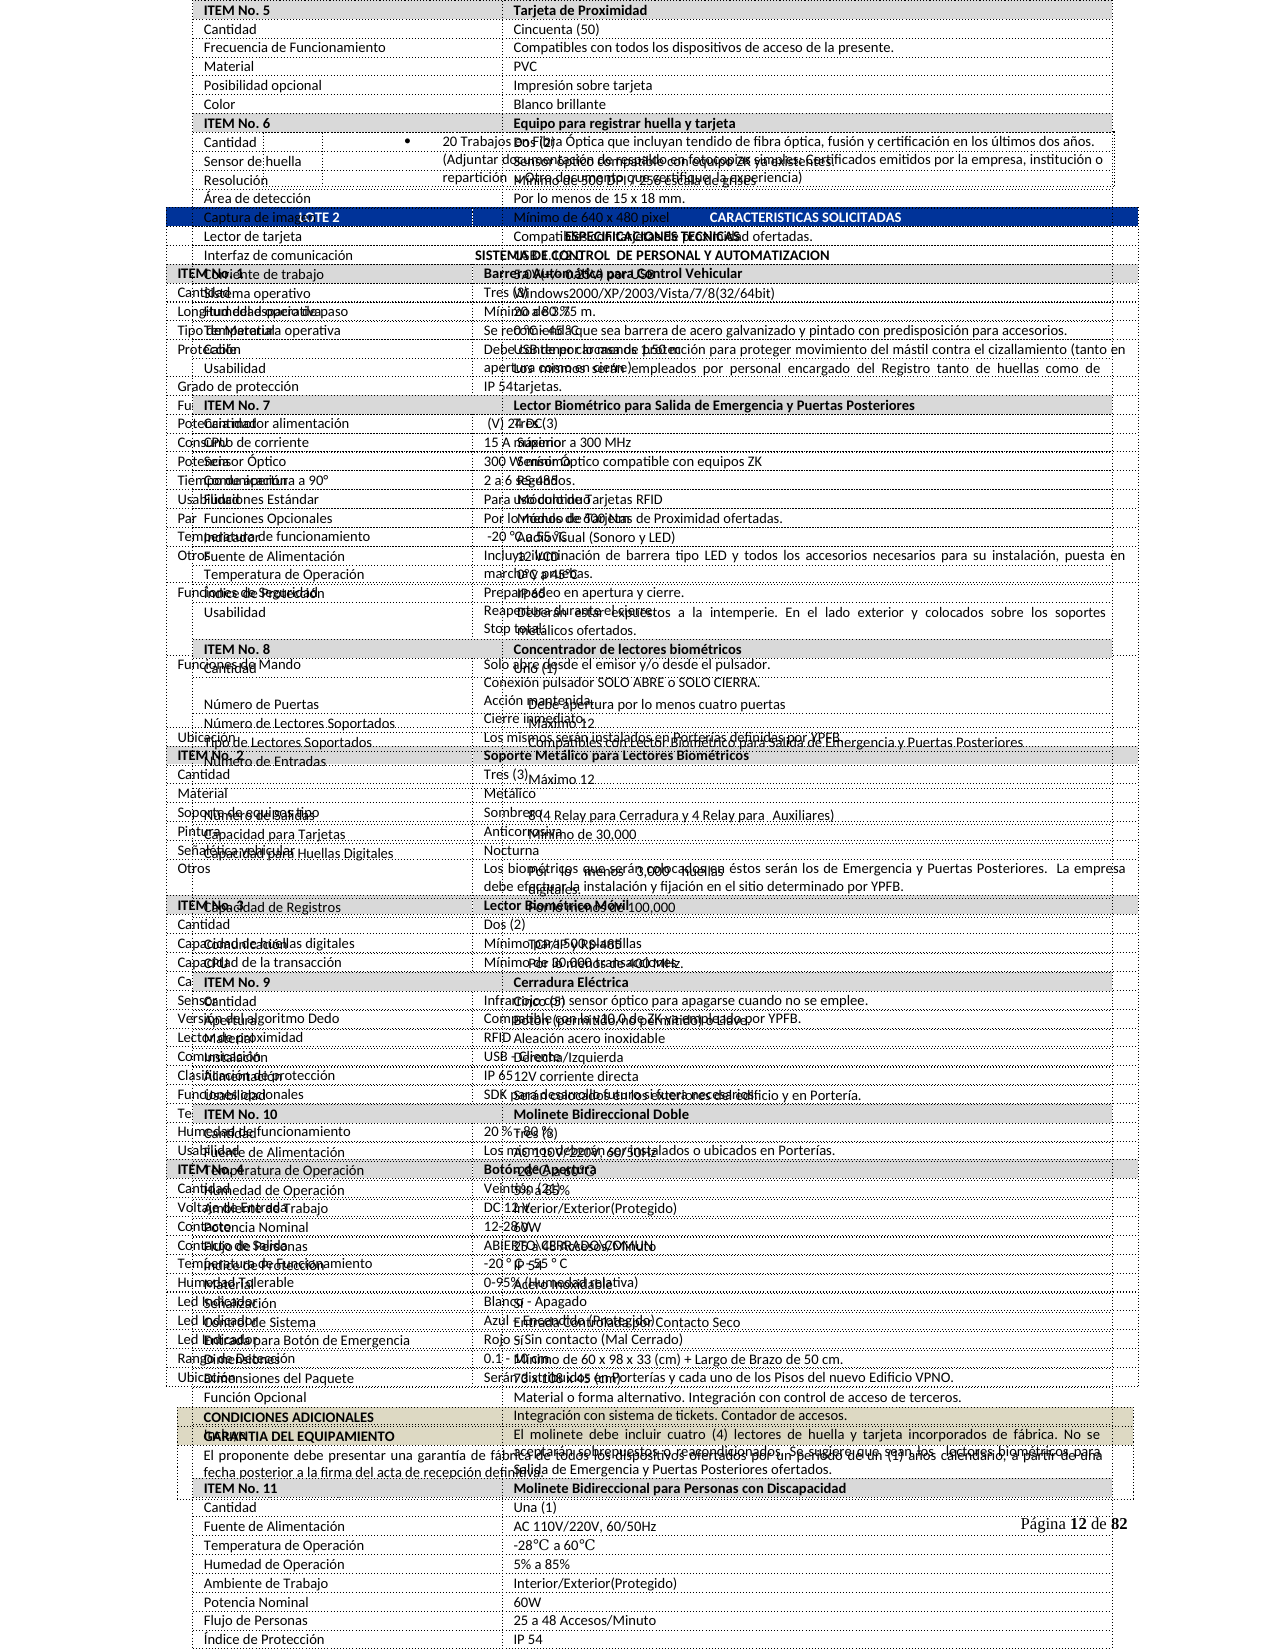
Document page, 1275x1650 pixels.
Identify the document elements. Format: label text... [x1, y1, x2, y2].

table_cell ITEM No. 9 [193, 972, 502, 991]
table_cell Flujo de Personas [193, 1236, 502, 1255]
table_cell Potencia Nominal [193, 1218, 502, 1236]
table_cell Máximo 12 [502, 751, 1112, 788]
table_cell Potencia Nominal [193, 1592, 502, 1611]
table_cell -28℃ a 60℃ [502, 1535, 1112, 1554]
table_cell Sensor Óptico [193, 451, 502, 470]
table_cell Cerradura Eléctrica [502, 972, 1112, 991]
table_cell Cantidad [193, 132, 502, 151]
table_cell CPU [193, 433, 502, 451]
table_cell Número de Salidas [193, 788, 502, 824]
table_cell Mínimo de 500 DPI / 256 escala de grises [502, 170, 1112, 188]
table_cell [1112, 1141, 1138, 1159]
table_cell USB de por lo menos 1.50 m [502, 339, 1112, 358]
table_cell Compatibles con tarjetas de proximidad ofertadas. [502, 226, 1112, 245]
table_cell AC 110V/220V, 60/50Hz [502, 1142, 1112, 1161]
table_header LOTE 2 [166, 207, 193, 226]
table_cell Número de Puertas [193, 677, 502, 713]
table_cell Protección [166, 339, 193, 376]
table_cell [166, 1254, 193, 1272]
table_cell Cantidad [193, 19, 502, 38]
table_cell PVC [502, 57, 1112, 75]
table_cell Cantidad [193, 1497, 502, 1516]
table_cell 12V corriente directa [502, 1066, 1112, 1085]
table_cell ITEM No. 6 [193, 113, 502, 132]
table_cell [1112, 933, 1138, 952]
table_cell Serán colocados en los exteriores del edificio y en Portería. [502, 1085, 1112, 1104]
table_cell Ambiente de Trabajo [193, 1573, 502, 1592]
table_cell Mínimo de 30,000 [502, 824, 1112, 843]
table_cell Funciones de Mando [166, 655, 193, 727]
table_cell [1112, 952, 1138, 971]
table_cell Módulo de Tarjetas RFID [502, 489, 1112, 508]
table_cell Molinete Bidireccional para Personas con Discapacidad [502, 1478, 1112, 1497]
table_cell Funciones Opcionales [193, 508, 502, 527]
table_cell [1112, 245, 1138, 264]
table_cell Interior/Exterior(Protegido) [502, 1573, 1112, 1592]
table_cell 5.0V(+/- 0.25V) por USB [502, 264, 1112, 283]
table_cell 0°C a 45°C [502, 565, 1112, 583]
table_cell Sensor óptico compatible con equipo ZK ya existentes. [502, 151, 1112, 170]
table_cell Temperatura de Operación [193, 565, 502, 583]
table_cell Corriente de trabajo [193, 264, 502, 283]
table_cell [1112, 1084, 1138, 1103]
table_cell IP 54 [502, 1255, 1112, 1274]
table_cell Función Opcional [193, 1387, 502, 1424]
table_cell 73 x 108 x 45 (cm) [502, 1368, 1112, 1387]
table_cell Compatibles con todos los dispositivos de acceso de la presente. [502, 38, 1112, 57]
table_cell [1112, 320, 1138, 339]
table_cell IP 65 [502, 584, 1112, 602]
table_cell Temperatura de Operación [193, 1535, 502, 1554]
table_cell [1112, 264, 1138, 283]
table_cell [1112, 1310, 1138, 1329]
table_cell ITEM No. 11 [193, 1478, 502, 1497]
table_cell Par [166, 508, 193, 527]
table_cell ITEM No. 10 [193, 1104, 502, 1123]
table_cell 5% a 85% [502, 1180, 1112, 1199]
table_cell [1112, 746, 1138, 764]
table_cell Lector Biométrico para Salida de Emergencia y Puertas Posteriores [502, 395, 1112, 414]
table_cell Pintura [166, 821, 193, 840]
table_cell Sí [502, 1331, 1112, 1349]
table_cell Tres (3) [502, 1123, 1112, 1142]
table_cell 12 VCD [502, 546, 1112, 564]
table_cell Instalación [193, 1048, 502, 1066]
table_cell Blanco brillante [502, 94, 1112, 113]
table_cell Temperatura de Operación [193, 1161, 502, 1180]
table_cell Acero Inoxidable [502, 1274, 1112, 1293]
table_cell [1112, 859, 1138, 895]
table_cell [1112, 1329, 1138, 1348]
table_cell USB 1.1/2.0 [502, 245, 1112, 264]
table_cell Usabilidad [193, 1085, 502, 1104]
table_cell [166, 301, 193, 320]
table_cell Sombrero [1112, 802, 1138, 821]
table_cell IP 54 [1112, 376, 1138, 395]
table_cell 0.1 - 10 cm [473, 1348, 1138, 1367]
table_cell Frecuencia de Funcionamiento [193, 38, 502, 57]
table_cell Tipo de Lectores Soportados [193, 732, 502, 751]
table_cell 0 °C - 45 °C [502, 321, 1112, 339]
table_cell Lector de tarjeta [193, 226, 502, 245]
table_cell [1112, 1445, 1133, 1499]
table_cell Índice de Protección [193, 584, 502, 602]
table_cell Sí [502, 1293, 1112, 1312]
table_cell Humedad operativa [193, 302, 502, 321]
table_cell Humedad de Operación [193, 1554, 502, 1573]
table_cell Cinco (5) [502, 991, 1112, 1010]
table_cell 60W [502, 1592, 1112, 1611]
table_cell Fuente de Alimentación [193, 1516, 502, 1535]
table_cell Superior a 300 MHz [502, 433, 1112, 451]
table_cell Flujo de Personas [193, 1611, 502, 1629]
table_cell Color [193, 94, 502, 113]
table_cell Aleación acero inoxidable [502, 1029, 1112, 1047]
table_cell Capacidad de Registros [193, 898, 502, 917]
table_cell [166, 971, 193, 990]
table_cell Entrada para Botón de Emergencia [193, 1331, 502, 1349]
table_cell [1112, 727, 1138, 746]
table_cell Número de Entradas [193, 751, 502, 788]
table_cell RS-485 [502, 470, 1112, 489]
table_cell Número de Lectores Soportados [193, 713, 502, 732]
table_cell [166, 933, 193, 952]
table_cell Debe apertura por lo menos cuatro puertas [502, 677, 1112, 713]
table_cell Preparpadeo en apertura y cierre. Reapertura durante el cierre. Stop total. Detección obstáculo delante de las fotocélulas. [473, 582, 1138, 654]
table_cell Cantidad [166, 765, 193, 783]
table_cell Cantidad [166, 283, 193, 301]
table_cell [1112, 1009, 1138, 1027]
table_cell Material [193, 1274, 502, 1293]
table_cell Equipo para registrar huella y tarjeta [502, 113, 1112, 132]
table_cell -28℃ a 60℃ [502, 1161, 1112, 1180]
table_cell Otros [166, 859, 193, 895]
table_cell Funciones Estándar [193, 489, 502, 508]
table_cell Por lo menos de 100,000 [502, 898, 1112, 917]
table_cell Potencia [166, 451, 193, 470]
table_cell Derecha/Izquierda [502, 1048, 1112, 1066]
table_cell Una (1) [502, 1497, 1112, 1516]
table_cell 25 a 48 Accesos/Minuto [502, 1236, 1112, 1255]
table_cell Posibilidad opcional [193, 75, 502, 94]
table_cell USB - Cliente [503, 1046, 1138, 1065]
table_cell Máximo 12 [502, 713, 1112, 732]
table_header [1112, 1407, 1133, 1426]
table_cell Dos (2) [1112, 914, 1138, 933]
table_cell Control de Sistema [193, 1312, 502, 1331]
table_cell Dimensiones del Paquete [193, 1368, 502, 1387]
table_cell Sensor de huella [193, 151, 502, 170]
table_cell Usabilidad [193, 602, 502, 639]
table_cell Humedad de Operación [193, 1180, 502, 1199]
table_cell Cantidad [193, 414, 502, 433]
table_cell Tres (3) [502, 414, 1112, 433]
table_cell Material [193, 1029, 502, 1047]
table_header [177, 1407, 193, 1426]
table_cell Impresión sobre tarjeta [502, 75, 1112, 94]
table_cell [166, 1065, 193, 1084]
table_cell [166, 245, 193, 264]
table_cell Interior/Exterior(Protegido) [502, 1199, 1112, 1217]
table_cell 5% a 85% [502, 1554, 1112, 1573]
table_cell Usabilidad [193, 358, 502, 395]
table_cell Compatibles con Lector Biométrico para Salida de Emergencia y Puertas Posteriores [502, 732, 1112, 751]
table_cell Cable [193, 339, 502, 358]
table_cell Mínimo de 640 x 480 pixel [502, 208, 1112, 226]
table_cell Cantidad [166, 1178, 193, 1197]
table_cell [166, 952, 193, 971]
table_header ITEM No. 5 [193, 0, 502, 19]
table_cell DC 12 V. [1112, 1197, 1138, 1216]
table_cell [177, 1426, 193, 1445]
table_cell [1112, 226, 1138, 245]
table_cell Uno (1) [502, 658, 1112, 677]
table_cell Apertura [193, 1010, 502, 1029]
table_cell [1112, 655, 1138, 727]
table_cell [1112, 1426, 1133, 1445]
table_cell Módulo de Tarjetas de Proximidad ofertadas. [502, 508, 1112, 527]
table_cell Área de detección [193, 189, 502, 207]
table_cell 20 a 80 % [502, 302, 1112, 321]
table_cell Mínimo de 60 x 98 x 33 (cm) + Largo de Brazo de 50 cm. [502, 1350, 1112, 1368]
table_cell IP 65 [1112, 1065, 1138, 1084]
table_cell Incluye [193, 1424, 502, 1478]
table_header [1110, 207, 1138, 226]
table_cell Índice de Protección [193, 1255, 502, 1274]
table_header Tarjeta de Proximidad [502, 0, 1112, 19]
table_cell Contacto [166, 1216, 472, 1235]
table_cell AC 110V/220V, 60/50Hz [502, 1516, 1112, 1535]
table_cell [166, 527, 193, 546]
table_cell CPU [193, 953, 502, 972]
table_cell 8 (4 Relay para Cerradura y 4 Relay para Auxiliares) [502, 788, 1112, 824]
table_cell Rango de Detección [166, 1348, 472, 1367]
table_cell Por lo menos 3,000 huellas digitales. [502, 843, 1112, 898]
table_cell Los mismos serán empleados por personal encargado del Registro tanto de huellas como de tarjetas. [502, 358, 1112, 395]
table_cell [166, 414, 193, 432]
table_cell Material [193, 57, 502, 75]
table_cell Material o forma alternativo. Integración con control de acceso de terceros. Integración con sistema de tickets. Contador de accesos. [502, 1387, 1112, 1424]
table_cell Cantidad [193, 658, 502, 677]
table_cell Funciones de Seguridad [166, 582, 472, 654]
table_cell Incluya iluminación de barrera tipo LED y todos los accesorios necesarios para su instalación, puesta en marcha y pruebas. [503, 546, 1138, 582]
table_cell Comunicación [193, 917, 502, 953]
table_cell Captura de imagen [193, 208, 502, 226]
table_cell Cantidad [193, 991, 502, 1010]
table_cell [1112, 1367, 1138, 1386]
table_cell El molinete debe incluir cuatro (4) lectores de huella y tarjeta incorporados de fábrica. No se aceptarán sobrepuestos o reacondicionados. Se sugiere que sean los lectores biométricos para Salida de Emergencia y Puertas Posteriores ofertados. [502, 1424, 1112, 1478]
table_cell IP 54 [502, 1630, 1112, 1648]
table_cell Cantidad [193, 1123, 502, 1142]
table_cell Nocturna [1112, 840, 1138, 859]
table_cell Cantidad [166, 914, 193, 933]
table_cell RFID [1112, 1028, 1138, 1046]
table_cell Sensor [166, 990, 193, 1008]
table_cell Fuente de Alimentación [193, 546, 502, 564]
table_cell Resolución [193, 170, 502, 188]
table_cell Temperatura operativa [193, 321, 502, 339]
table_cell Sistema operativo [193, 283, 502, 302]
table_cell Capacidad para Huellas Digitales [193, 843, 502, 898]
table_cell Otros [166, 546, 472, 582]
table_cell Audiovisual (Sonoro y LED) [502, 527, 1112, 546]
table_cell TCP/IP y RS-485 [502, 917, 1112, 953]
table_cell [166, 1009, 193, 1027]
table_cell Señalización [193, 1293, 502, 1312]
table_cell Por lo menos de 15 x 18 mm. [502, 189, 1112, 207]
table_cell Entrada Controlada por Contacto Seco [502, 1312, 1112, 1331]
table_cell Molinete Bidireccional Doble [502, 1104, 1112, 1123]
table_cell 12-28 V. [503, 1216, 1138, 1235]
table_cell Índice de Protección [193, 1630, 502, 1648]
table_cell Por lo menos de 400 MHz. [502, 953, 1112, 972]
table_cell Fuente de Alimentación [193, 1142, 502, 1161]
table_cell Ambiente de Trabajo [193, 1199, 502, 1217]
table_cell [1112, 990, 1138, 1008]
table_cell 25 a 48 Accesos/Minuto [502, 1611, 1112, 1629]
table_cell Concentrador de lectores biométricos [502, 639, 1112, 658]
table_cell Sensor Óptico compatible con equipos ZK [502, 451, 1112, 470]
table_cell Comunicación [193, 470, 502, 489]
table_cell Dimensiones [193, 1350, 502, 1368]
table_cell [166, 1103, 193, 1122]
table_cell Windows2000/XP/2003/Vista/7/8(32/64bit) [502, 283, 1112, 302]
table_cell Interfaz de comunicación [193, 245, 502, 264]
table_cell Comunicación [166, 1046, 472, 1065]
table_cell Indicador [193, 527, 502, 546]
table_cell Capacidad para Tarjetas [193, 824, 502, 843]
table_cell ITEM No. 8 [193, 639, 502, 658]
table_cell Dos (2) [502, 132, 1112, 151]
table_cell Metálico [1112, 783, 1138, 802]
table_cell 60W [502, 1218, 1112, 1236]
table_cell ITEM No. 7 [193, 395, 502, 414]
table_cell Cincuenta (50) [502, 19, 1112, 38]
table_cell Alimentación [193, 1066, 502, 1085]
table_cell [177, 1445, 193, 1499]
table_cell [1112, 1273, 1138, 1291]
table_cell Material [166, 783, 193, 802]
table_cell Deberán estar expuestos a la intemperie. En el lado exterior y colocados sobre los soportes metálicos ofertados. [502, 602, 1112, 639]
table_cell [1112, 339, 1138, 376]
table_cell Botón (permitido/no permitido) o Llave. [502, 1010, 1112, 1029]
